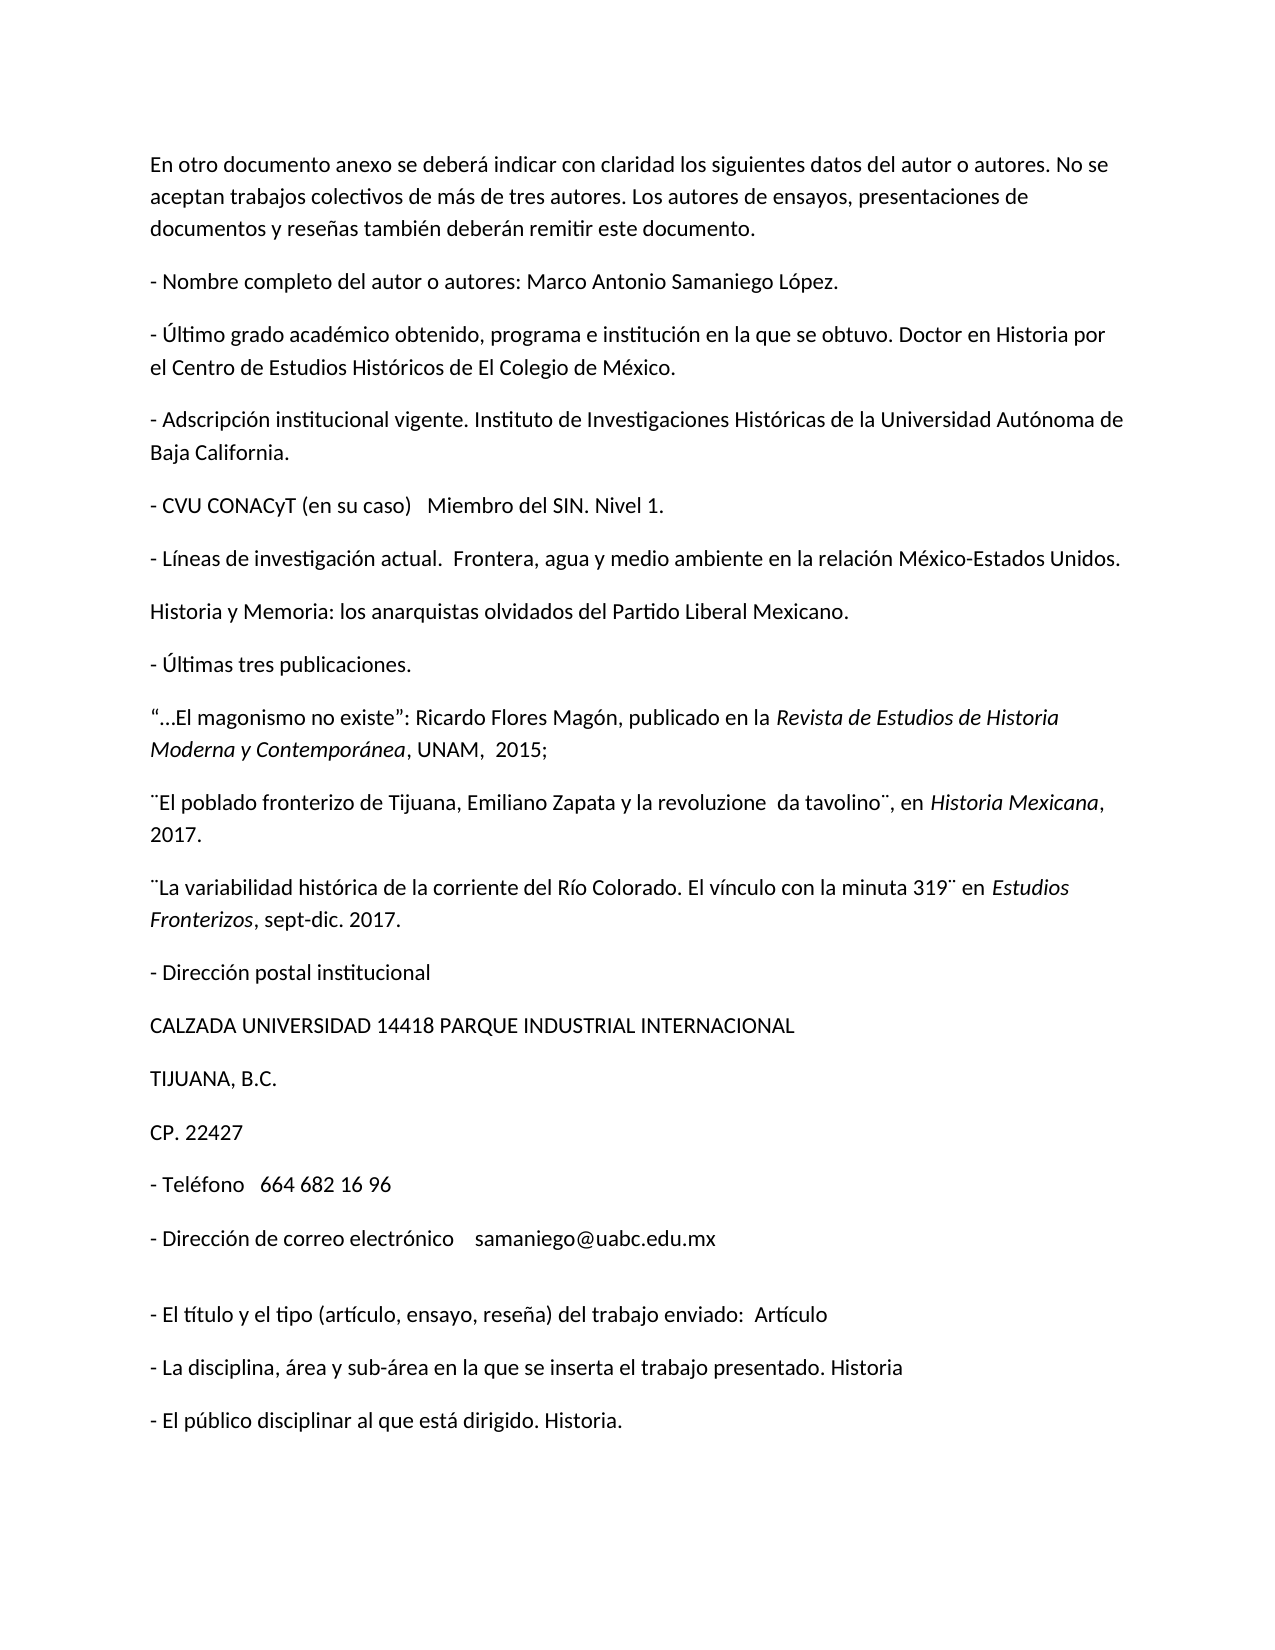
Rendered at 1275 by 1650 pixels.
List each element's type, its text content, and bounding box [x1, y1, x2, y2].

text - Último grado académico obtenido, programa e institución en la que se obtuvo. Doctor en Historia por el Centro de Estudios Históricos de El Colegio de México. [150, 320, 1125, 381]
text CP. 22427 [150, 1118, 1125, 1146]
text - Adscripción institucional vigente. Instituto de Investigaciones Históricas de la Universidad Autónoma de Baja California. [150, 406, 1125, 466]
text - El público disciplinar al que está dirigido. Historia. [150, 1407, 1125, 1434]
text - Teléfono 664 682 16 96 [150, 1171, 1125, 1199]
text Historia y Memoria: los anarquistas olvidados del Partido Liberal Mexicano. [150, 597, 1125, 625]
text - Dirección postal institucional [150, 958, 1125, 987]
text - CVU CONACyT (en su caso) Miembro del SIN. Nivel 1. [150, 491, 1125, 519]
text - La disciplina, área y sub-área en la que se inserta el trabajo presentado. Historia [150, 1353, 1125, 1382]
text - Líneas de investigación actual. Frontera, agua y medio ambiente en la relación México-Estados Unidos. [150, 544, 1125, 572]
text ¨La variabilidad histórica de la corriente del Río Colorado. El vínculo con la minuta 319¨ en Estudios Fronterizos, sept-dic. 2017. [150, 873, 1125, 933]
text ¨El poblado fronterizo de Tijuana, Emiliano Zapata y la revoluzione da tavolino¨, en Historia Mexicana, 2017. [150, 788, 1125, 848]
text CALZADA UNIVERSIDAD 14418 PARQUE INDUSTRIAL INTERNACIONAL [150, 1012, 1125, 1039]
text - Últimas tres publicaciones. [150, 650, 1125, 678]
text - Dirección de correo electrónico samaniego@uabc.edu.mx [150, 1224, 1125, 1252]
text “…El magonismo no existe”: Ricardo Flores Magón, publicado en la Revista de Estudios de Historia Moderna y Contemporánea, UNAM, 2015; [150, 703, 1125, 763]
text TIJUANA, B.C. [150, 1064, 1125, 1093]
text - Nombre completo del autor o autores: Marco Antonio Samaniego López. [150, 267, 1125, 295]
text En otro documento anexo se deberá indicar con claridad los siguientes datos del autor o autores. No se aceptan trabajos colectivos de más de tres autores. Los autores de ensayos, presentaciones de documentos y reseñas también deberán remitir este documento. [150, 150, 1125, 242]
text - El título y el tipo (artículo, ensayo, reseña) del trabajo enviado: Artículo [150, 1301, 1125, 1328]
